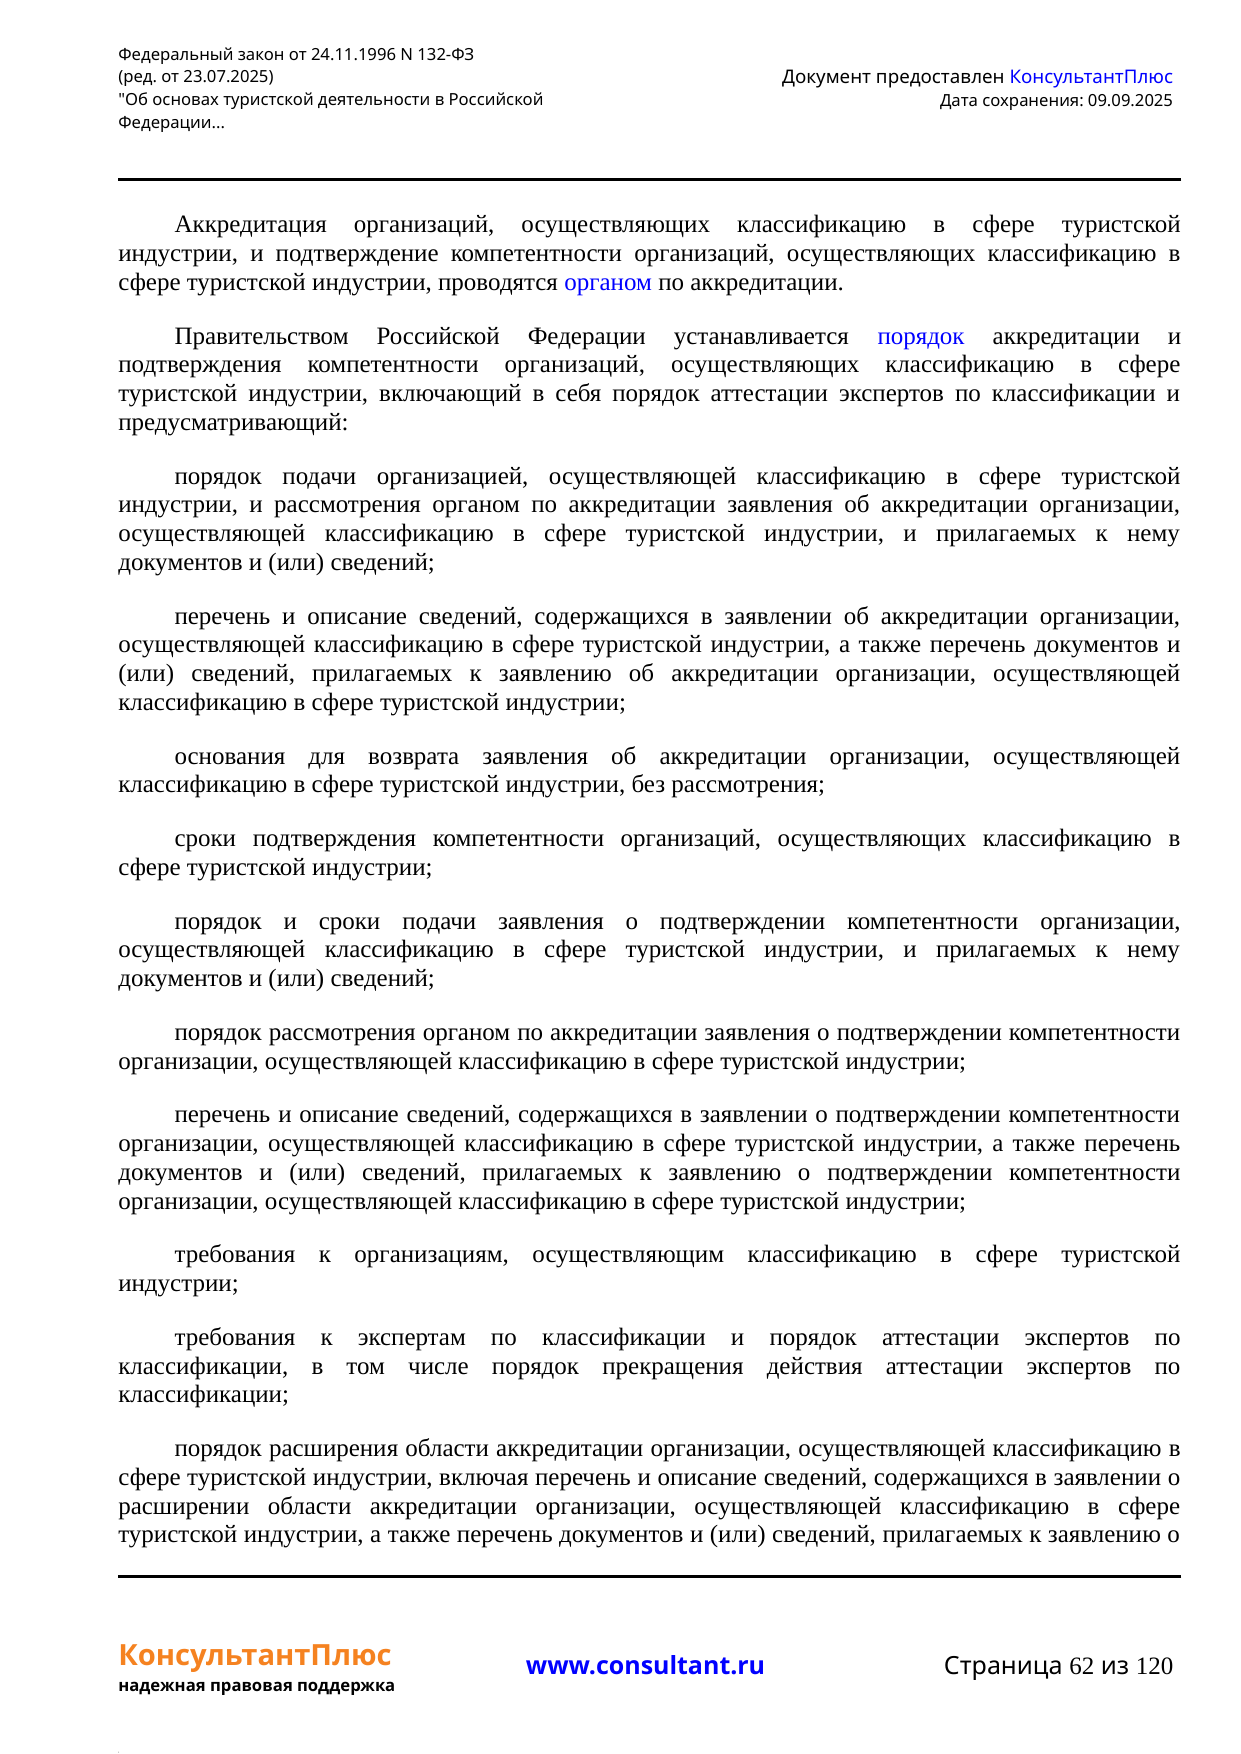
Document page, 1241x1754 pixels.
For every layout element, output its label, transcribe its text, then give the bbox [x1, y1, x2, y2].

text перечень и описание сведений, содержащихся в заявлении об аккредитации организации, осуществляющей классификацию в сфере туристской индустрии, а также перечень документов и (или) сведений, прилагаемых к заявлению об аккредитации организации, осуществляющей классификацию в сфере туристской индустрии; [118, 601, 1181, 716]
text сроки подтверждения компетентности организаций, осуществляющих классификацию в сфере туристской индустрии; [118, 823, 1181, 881]
text основания для возврата заявления об аккредитации организации, осуществляющей классификацию в сфере туристской индустрии, без рассмотрения; [118, 741, 1181, 798]
text порядок рассмотрения органом по аккредитации заявления о подтверждении компетентности организации, осуществляющей классификацию в сфере туристской индустрии; [118, 1017, 1181, 1074]
text требования к экспертам по классификации и порядок аттестации экспертов по классификации, в том числе порядок прекращения действия аттестации экспертов по классификации; [118, 1322, 1181, 1408]
text перечень и описание сведений, содержащихся в заявлении о подтверждении компетентности организации, осуществляющей классификацию в сфере туристской индустрии, а также перечень документов и (или) сведений, прилагаемых к заявлению о подтверждении компетентности организации, осуществляющей классификацию в сфере туристской индустрии; [118, 1099, 1181, 1214]
text Правительством Российской Федерации устанавливается порядок аккредитации и подтверждения компетентности организаций, осуществляющих классификацию в сфере туристской индустрии, включающий в себя порядок аттестации экспертов по классификации и предусматривающий: [118, 321, 1181, 436]
text порядок и сроки подачи заявления о подтверждении компетентности организации, осуществляющей классификацию в сфере туристской индустрии, и прилагаемых к нему документов и (или) сведений; [118, 906, 1181, 992]
text Аккредитация организаций, осуществляющих классификацию в сфере туристской индустрии, и подтверждение компетентности организаций, осуществляющих классификацию в сфере туристской индустрии, проводятся органом по аккредитации. [118, 209, 1181, 296]
text требования к организациям, осуществляющим классификацию в сфере туристской индустрии; [118, 1239, 1181, 1297]
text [118, 1433, 1181, 1548]
text порядок подачи организацией, осуществляющей классификацию в сфере туристской индустрии, и рассмотрения органом по аккредитации заявления об аккредитации организации, осуществляющей классификацию в сфере туристской индустрии, и прилагаемых к нему документов и (или) сведений; [118, 461, 1181, 576]
